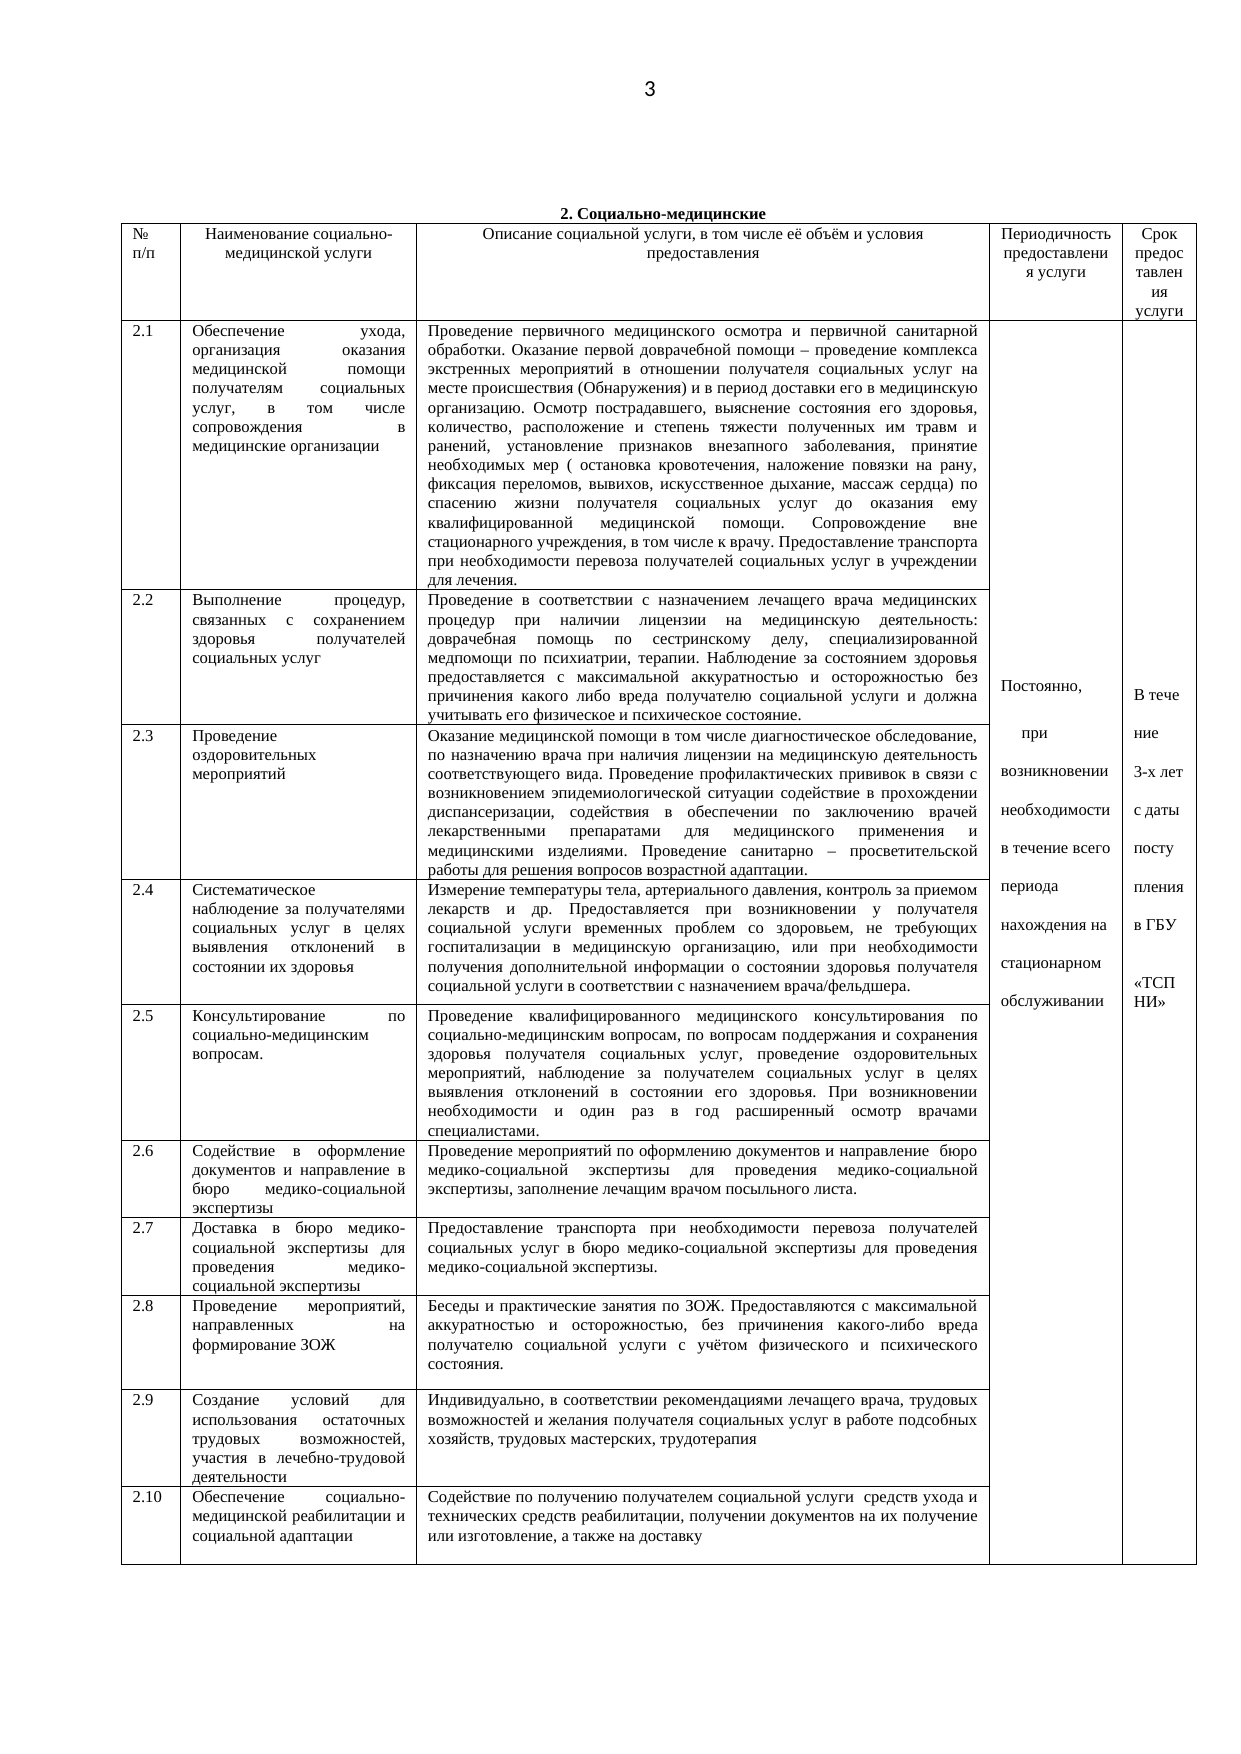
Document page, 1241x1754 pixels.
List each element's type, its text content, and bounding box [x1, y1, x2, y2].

table_cell 2.2 [122, 590, 180, 724]
table_cell Систематическое наблюдение за получателями социальных услуг в целях выявления отклонений в состоянии их здоровья [181, 880, 416, 1004]
table_cell 2.5 [122, 1005, 180, 1139]
table_cell Содействие в оформление документов и направление в бюро медико-социальной экспертизы [181, 1141, 416, 1217]
table_cell Оказание медицинской помощи в том числе диагностическое обследование, по назначению врача при наличия лицензии на медицинскую деятельность соответствующего вида. Проведение профилактических прививок в связи с возникновением эпидемиологической ситуации содействие в прохождении диспансеризации, содействия в обеспечении по заключению врачей лекарственными препаратами для медицинского применения и медицинскими изделиями. Проведение санитарно – просветительской работы для решения вопросов возрастной адаптации. [417, 725, 989, 879]
table_cell 2.10 [122, 1487, 180, 1564]
table_cell Предоставление транспорта при необходимости перевоза получателей социальных услуг в бюро медико-социальной экспертизы для проведения медико-социальной экспертизы. [417, 1218, 989, 1295]
table_header № п/п [122, 224, 180, 320]
table_cell Проведение в соответствии с назначением лечащего врача медицинских процедур при наличии лицензии на медицинскую деятельность: доврачебная помощь по сестринскому делу, специализированной медпомощи по психиатрии, терапии. Наблюдение за состоянием здоровья предоставляется с максимальной аккуратностью и осторожностью без причинения какого либо вреда получателю социальной услуги и должна учитывать его физическое и психическое состояние. [417, 590, 989, 724]
table_header Наименование социально-медицинской услуги [181, 224, 416, 320]
table_header Периодичность предоставления услуги [990, 224, 1122, 320]
table_cell Консультирование по социально-медицинским вопросам. [181, 1005, 416, 1139]
table_cell 2.3 [122, 725, 180, 879]
table_header Описание социальной услуги, в том числе её объём и условия предоставления [417, 224, 989, 320]
table_cell Проведение мероприятий, направленных на формирование ЗОЖ [181, 1296, 416, 1389]
table_cell 2.6 [122, 1141, 180, 1217]
table_cell Проведение квалифицированного медицинского консультирования по социально-медицинским вопросам, по вопросам поддержания и сохранения здоровья получателя социальных услуг, проведение оздоровительных мероприятий, наблюдение за получателем социальных услуг в целях выявления отклонений в состоянии его здоровья. При возникновении необходимости и один раз в год расширенный осмотр врачами специалистами. [417, 1005, 989, 1139]
table_cell 2.8 [122, 1296, 180, 1389]
table_cell Беседы и практические занятия по ЗОЖ. Предоставляются с максимальной аккуратностью и осторожностью, без причинения какого-либо вреда получателю социальной услуги с учётом физического и психического состояния. [417, 1296, 989, 1389]
table_cell Проведение оздоровительных мероприятий [181, 725, 416, 879]
table_header Срок предоставления услуги [1123, 224, 1196, 320]
table_cell Индивидуально, в соответствии рекомендациями лечащего врача, трудовых возможностей и желания получателя социальных услуг в работе подсобных хозяйств, трудовых мастерских, трудотерапия [417, 1390, 989, 1486]
table_cell Измерение температуры тела, артериального давления, контроль за приемом лекарств и др. Предоставляется при возникновении у получателя социальной услуги временных проблем со здоровьем, не требующих госпитализации в медицинскую организацию, или при необходимости получения дополнительной информации о состоянии здоровья получателя социальной услуги в соответствии с назначением врача/фельдшера. [417, 880, 989, 1004]
table_cell Выполнение процедур, связанных с сохранением здоровья получателей социальных услуг [181, 590, 416, 724]
table_cell 2.1 [122, 321, 180, 589]
table_cell Доставка в бюро медико-социальной экспертизы для проведения медико-социальной экспертизы [181, 1218, 416, 1295]
table_cell Проведение первичного медицинского осмотра и первичной санитарной обработки. Оказание первой доврачебной помощи – проведение комплекса экстренных мероприятий в отношении получателя социальных услуг на месте происшествия (Обнаружения) и в период доставки его в медицинскую организацию. Осмотр пострадавшего, выяснение состояния его здоровья, количество, расположение и степень тяжести полученных им травм и ранений, установление признаков внезапного заболевания, принятие необходимых мер ( остановка кровотечения, наложение повязки на рану, фиксация переломов, вывихов, искусственное дыхание, массаж сердца) по спасению жизни получателя социальных услуг до оказания ему квалифицированной медицинской помощи. Сопровождение вне стационарного учреждения, в том числе к врачу. Предоставление транспорта при необходимости перевоза получателей социальных услуг в учреждении для лечения. [417, 321, 989, 589]
table_cell Обеспечение ухода, организация оказания медицинской помощи получателям социальных услуг, в том числе сопровождения в медицинские организации [181, 321, 416, 589]
table_cell 2.4 [122, 880, 180, 1004]
table_cell Создание условий для использования остаточных трудовых возможностей, участия в лечебно-трудовой деятельности [181, 1390, 416, 1486]
text 2. Социально-медицинские [148, 204, 1152, 223]
table_cell Обеспечение социально-медицинской реабилитации и социальной адаптации [181, 1487, 416, 1564]
table_cell Постоянно, при возникновении необходимости в течение всего периода нахождения на стационарном обслуживании [990, 321, 1122, 1564]
table_cell 2.7 [122, 1218, 180, 1295]
table_cell Проведение мероприятий по оформлению документов и направление бюро медико-социальной экспертизы для проведения медико-социальной экспертизы, заполнение лечащим врачом посыльного листа. [417, 1141, 989, 1217]
table_cell В тече ние 3-х лет с даты посту пления в ГБУ «ТСПНИ» [1123, 321, 1196, 1564]
table_cell 2.9 [122, 1390, 180, 1486]
table_cell Содействие по получению получателем социальной услуги средств ухода и технических средств реабилитации, получении документов на их получение или изготовление, а также на доставку [417, 1487, 989, 1564]
